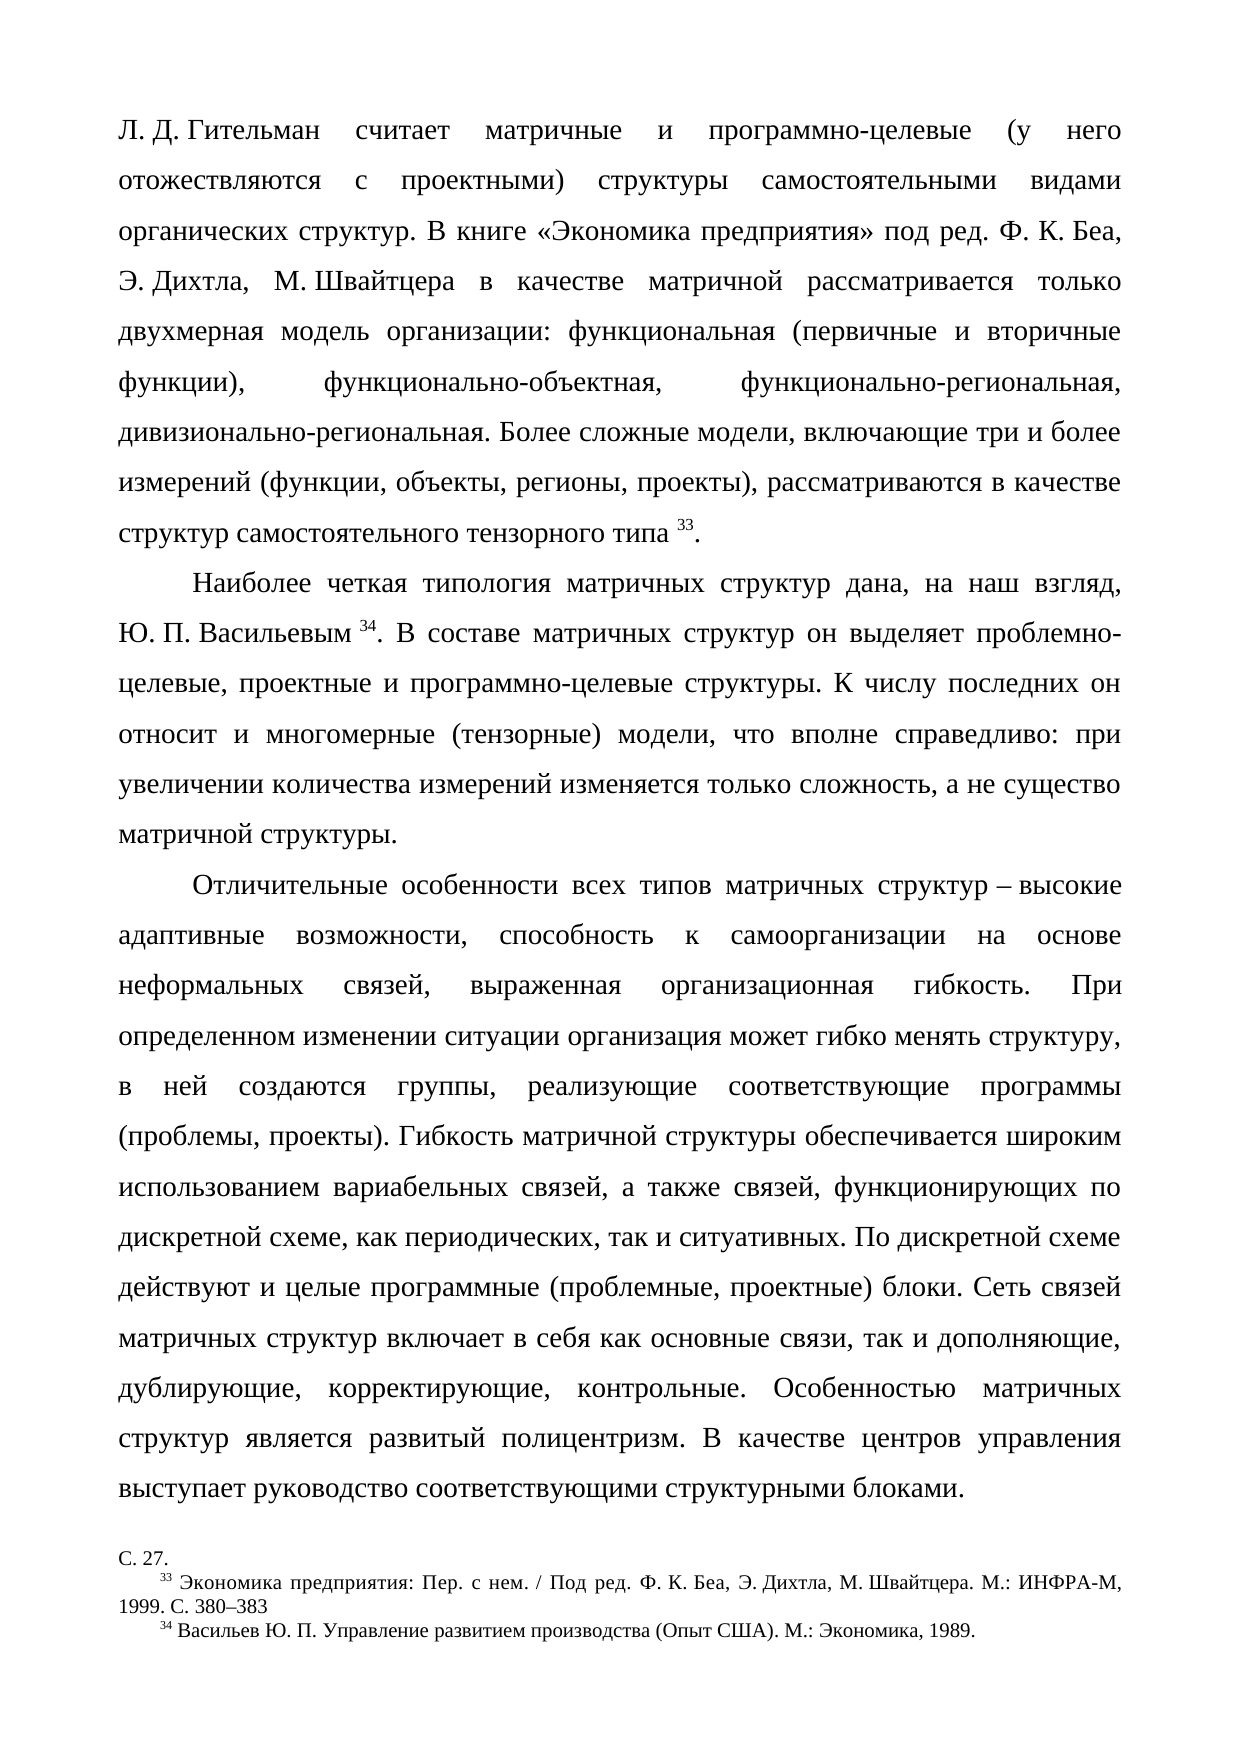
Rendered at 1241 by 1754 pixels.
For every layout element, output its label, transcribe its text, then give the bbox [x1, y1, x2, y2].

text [118, 112, 1122, 548]
text Наиболее четкая типология матричных структур дана, на наш взгляд, Ю. П. Васильевым . В составе матричных структур он выделяет проблемно-целевые, проектные и программно-целевые структуры. К числу последних он относит и многомерные (тензорные) модели, что вполне справедливо: при увеличении количества измерений изменяется только сложность, а не существо матричной структуры. [118, 565, 1122, 850]
text Отличительные особенности всех типов матричных структур – высокие адаптивные возможности, способность к самоорганизации на основе неформальных связей, выраженная организационная гибкость. При определенном изменении ситуации организация может гибко менять структуру, в ней создаются группы, реализующие соответствующие программы (проблемы, проекты). Гибкость матричной структуры обеспечивается широким использованием вариабельных связей, а также связей, функционирующих по дискретной схеме, как периодических, так и ситуативных. По дискретной схеме действуют и целые программные (проблемные, проектные) блоки. Сеть связей матричных структур включает в себя как основные связи, так и дополняющие, дублирующие, корректирующие, контрольные. Особенностью матричных структур является развитый полицентризм. В качестве центров управления выступает руководство соответствующими структурными блоками. [118, 867, 1122, 1504]
